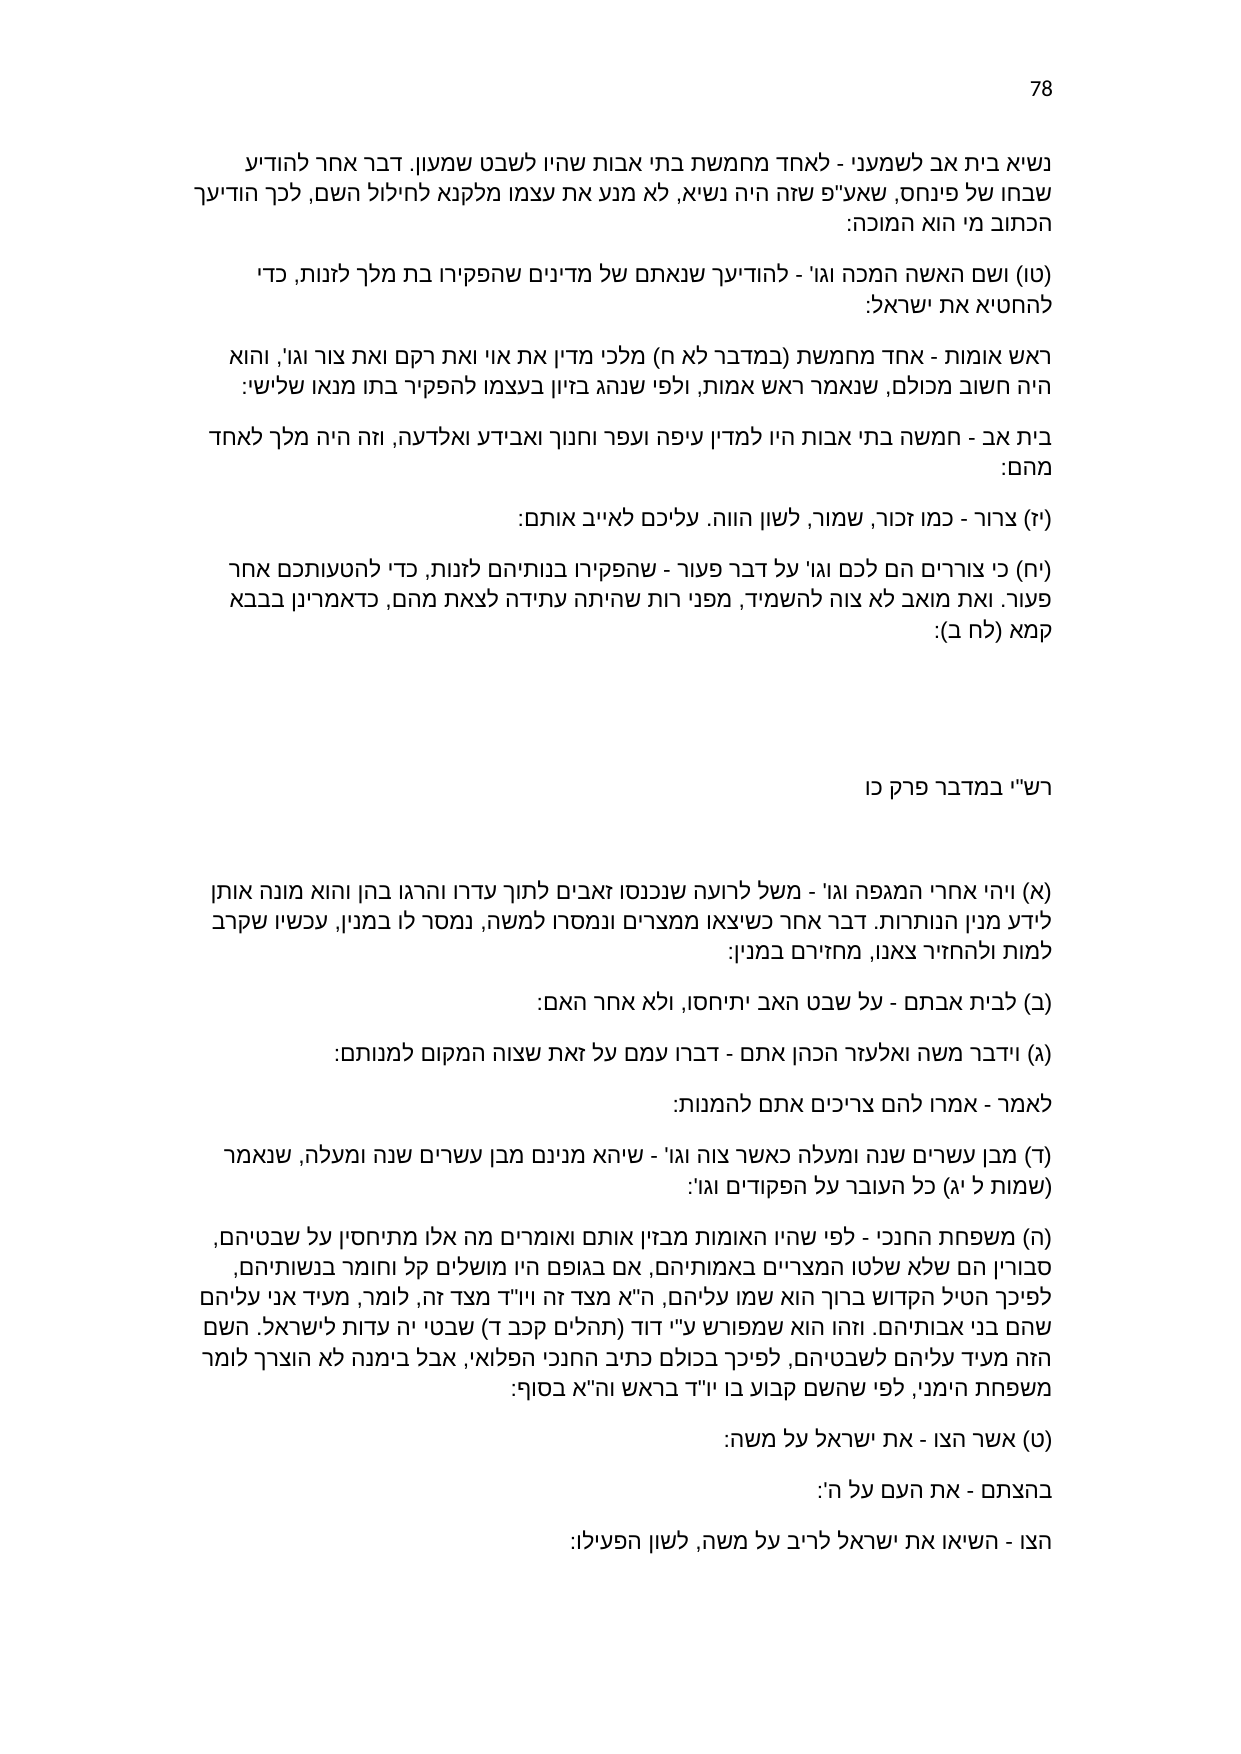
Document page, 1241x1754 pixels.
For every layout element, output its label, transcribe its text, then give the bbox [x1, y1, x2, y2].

text (ה) משפחת החנכי - לפי שהיו האומות מבזין אותם ואומרים מה אלו מתיחסין על שבטיהם, סבורין הם שלא שלטו המצריים באמותיהם, אם בגופם היו מושלים קל וחומר בנשותיהם, לפיכך הטיל הקדוש ברוך הוא שמו עליהם, ה"א מצד זה ויו"ד מצד זה, לומר, מעיד אני עליהם שהם בני אבותיהם. וזהו הוא שמפורש ע"י דוד (תהלים קכב ד) שבטי יה עדות לישראל. השם הזה מעיד עליהם לשבטיהם, לפיכך בכולם כתיב החנכי הפלואי, אבל בימנה לא הוצרך לומר משפחת הימני, לפי שהשם קבוע בו יו"ד בראש וה"א בסוף: [187, 1224, 1053, 1401]
text לאמר - אמרו להם צריכים אתם להמנות: [187, 1091, 1053, 1118]
text בית אב - חמשה בתי אבות היו למדין עיפה ועפר וחנוך ואבידע ואלדעה, וזה היה מלך לאחד מהם: [187, 424, 1053, 481]
text (ד) מבן עשרים שנה ומעלה כאשר צוה וגו' - שיהא מנינם מבן עשרים שנה ומעלה, שנאמר (שמות ל יג) כל העובר על הפקודים וגו': [187, 1142, 1053, 1199]
text רש"י במדבר פרק כו [187, 774, 1053, 800]
text (ב) לבית אבתם - על שבט האב יתיחסו, ולא אחר האם: [187, 989, 1053, 1016]
text ראש אומות - אחד מחמשת (במדבר לא ח) מלכי מדין את אוי ואת רקם ואת צור וגו', והוא היה חשוב מכולם, שנאמר ראש אמות, ולפי שנהג בזיון בעצמו להפקיר בתו מנאו שלישי: [187, 343, 1053, 399]
text (ט) אשר הצו - את ישראל על משה: [187, 1426, 1053, 1452]
text (ג) וידבר משה ואלעזר הכהן אתם - דברו עמם על זאת שצוה המקום למנותם: [187, 1040, 1053, 1067]
text (א) ויהי אחרי המגפה וגו' - משל לרועה שנכנסו זאבים לתוך עדרו והרגו בהן והוא מונה אותן לידע מנין הנותרות. דבר אחר כשיצאו ממצרים ונמסרו למשה, נמסר לו במנין, עכשיו שקרב למות ולהחזיר צאנו, מחזירם במנין: [187, 878, 1053, 964]
text (יז) צרור - כמו זכור, שמור, לשון הווה. עליכם לאייב אותם: [187, 505, 1053, 532]
text נשיא בית אב לשמעני - לאחד מחמשת בתי אבות שהיו לשבט שמעון. דבר אחר להודיע שבחו של פינחס, שאע"פ שזה היה נשיא, לא מנע את עצמו מלקנא לחילול השם, לכך הודיעך הכתוב מי הוא המוכה: [187, 150, 1053, 237]
text הצו - השיאו את ישראל לריב על משה, לשון הפעילו: [187, 1528, 1053, 1554]
text (יח) כי צוררים הם לכם וגו' על דבר פעור - שהפקירו בנותיהם לזנות, כדי להטעותכם אחר פעור. ואת מואב לא צוה להשמיד, מפני רות שהיתה עתידה לצאת מהם, כדאמרינן בבבא קמא (לח ב): [187, 556, 1053, 643]
text (טו) ושם האשה המכה וגו' - להודיעך שנאתם של מדינים שהפקירו בת מלך לזנות, כדי להחטיא את ישראל: [187, 261, 1053, 318]
text בהצתם - את העם על ה': [187, 1477, 1053, 1503]
